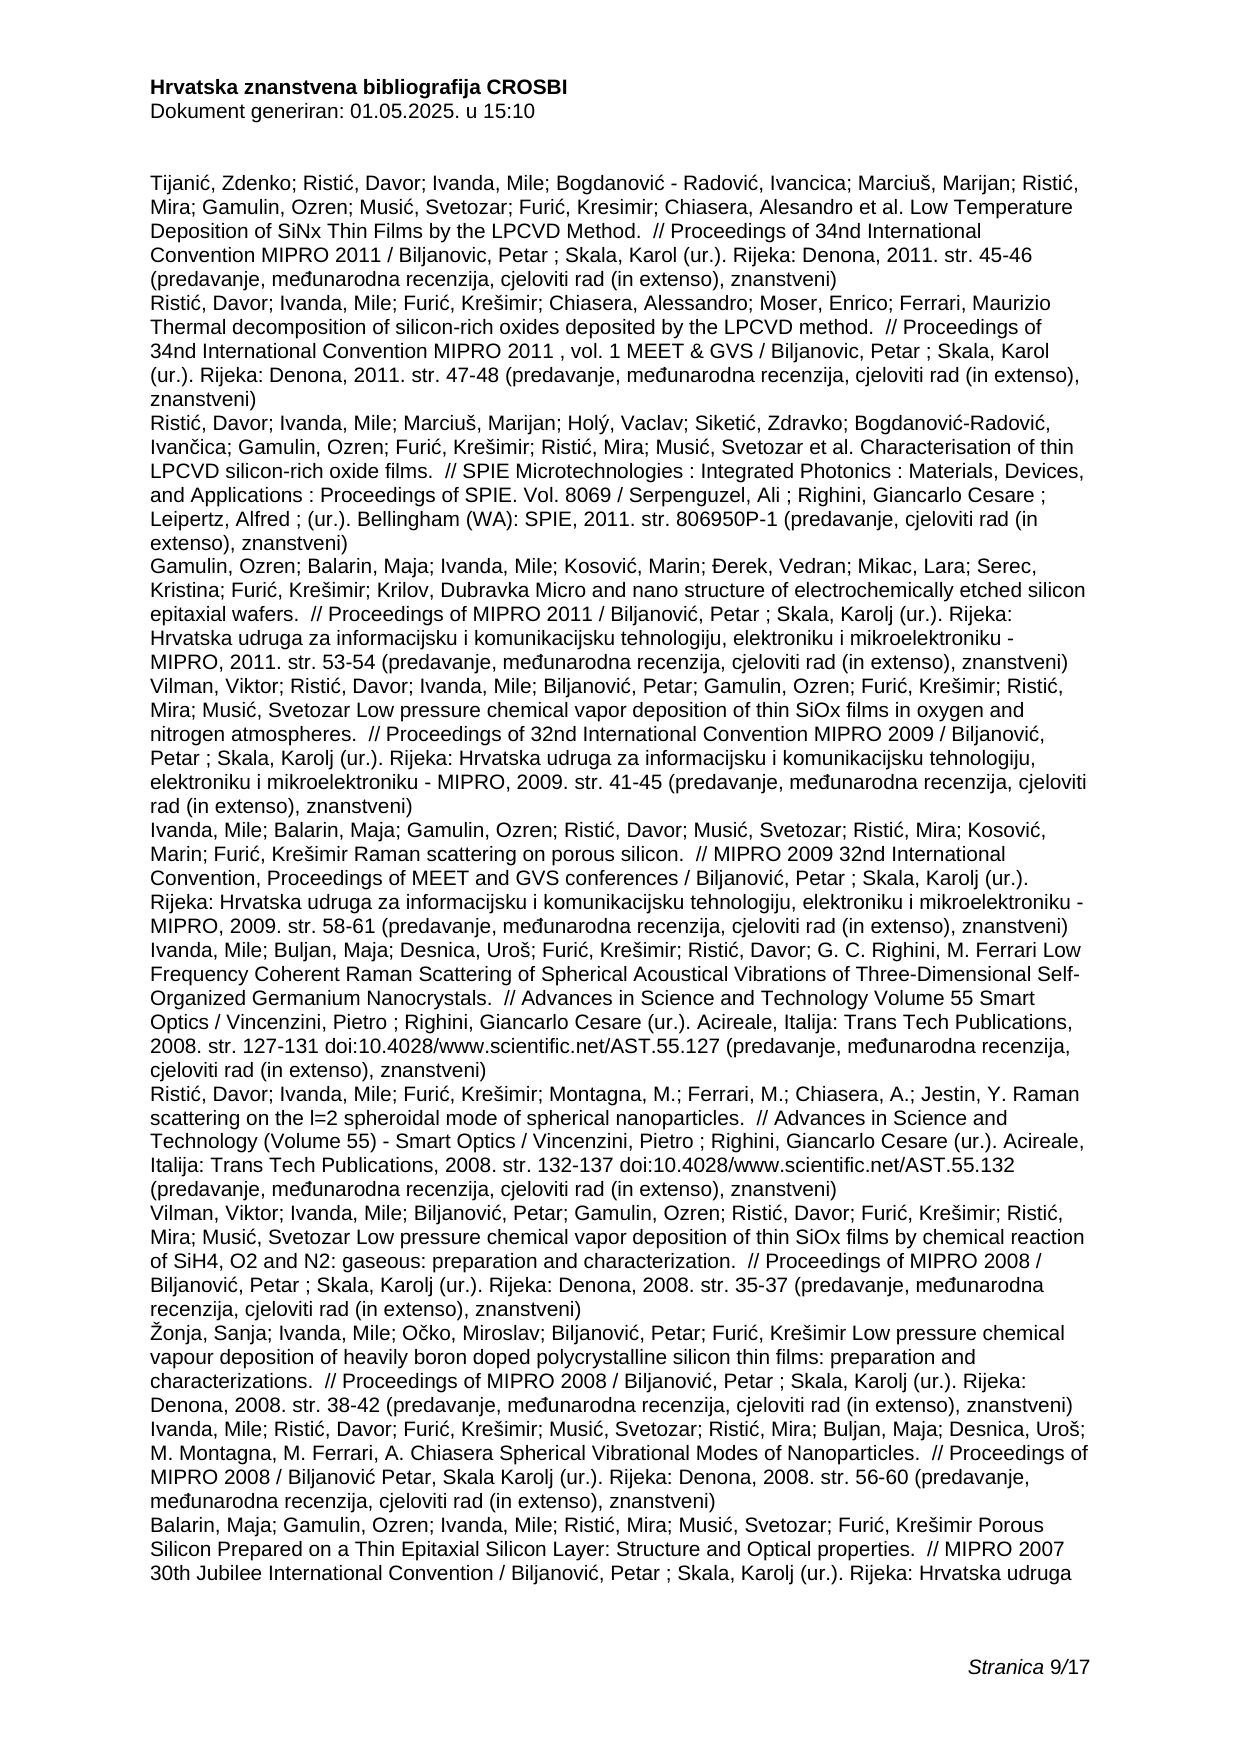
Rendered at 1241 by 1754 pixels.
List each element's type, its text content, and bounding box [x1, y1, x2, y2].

text Žonja, Sanja; Ivanda, Mile; Očko, Miroslav; Biljanović, Petar; Furić, Krešimir [150, 1321, 1090, 1417]
text Ristić, Davor; Ivanda, Mile; Furić, Krešimir; Montagna, M.; Ferrari, M.; Chiasera, A.; Jestin, Y. [150, 1081, 1090, 1201]
text Ivanda, Mile; Ristić, Davor; Furić, Krešimir; Musić, Svetozar; Ristić, Mira; Buljan, Maja; Desnica, Uroš; M. Montagna, M. Ferrari, A. Chiasera [150, 1417, 1090, 1513]
text Ivanda, Mile; Buljan, Maja; Desnica, Uroš; Furić, Krešimir; Ristić, Davor; G. C. Righini, M. Ferrari [150, 938, 1090, 1081]
text Gamulin, Ozren; Balarin, Maja; Ivanda, Mile; Kosović, Marin; Đerek, Vedran; Mikac, Lara; Serec, Kristina; Furić, Krešimir; Krilov, Dubravka [150, 554, 1090, 674]
text Vilman, Viktor; Ivanda, Mile; Biljanović, Petar; Gamulin, Ozren; Ristić, Davor; Furić, Krešimir; Ristić, Mira; Musić, Svetozar [150, 1201, 1090, 1321]
text Ivanda, Mile; Balarin, Maja; Gamulin, Ozren; Ristić, Davor; Musić, Svetozar; Ristić, Mira; Kosović, Marin; Furić, Krešimir [150, 818, 1090, 938]
text Ristić, Davor; Ivanda, Mile; Furić, Krešimir; Chiasera, Alessandro; Moser, Enrico; Ferrari, Maurizio [150, 291, 1090, 411]
text Ristić, Davor; Ivanda, Mile; Marciuš, Marijan; Holý, Vaclav; Siketić, Zdravko; Bogdanović-Radović, Ivančica; Gamulin, Ozren; Furić, Krešimir; Ristić, Mira; Musić, Svetozar et al. [150, 411, 1090, 554]
text Tijanić, Zdenko; Ristić, Davor; Ivanda, Mile; Bogdanović - Radović, Ivancica; Marciuš, Marijan; Ristić, Mira; Gamulin, Ozren; Musić, Svetozar; Furić, Kresimir; Chiasera, Alesandro et al. [150, 171, 1090, 291]
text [150, 1513, 1090, 1584]
text Vilman, Viktor; Ristić, Davor; Ivanda, Mile; Biljanović, Petar; Gamulin, Ozren; Furić, Krešimir; Ristić, Mira; Musić, Svetozar [150, 674, 1090, 818]
